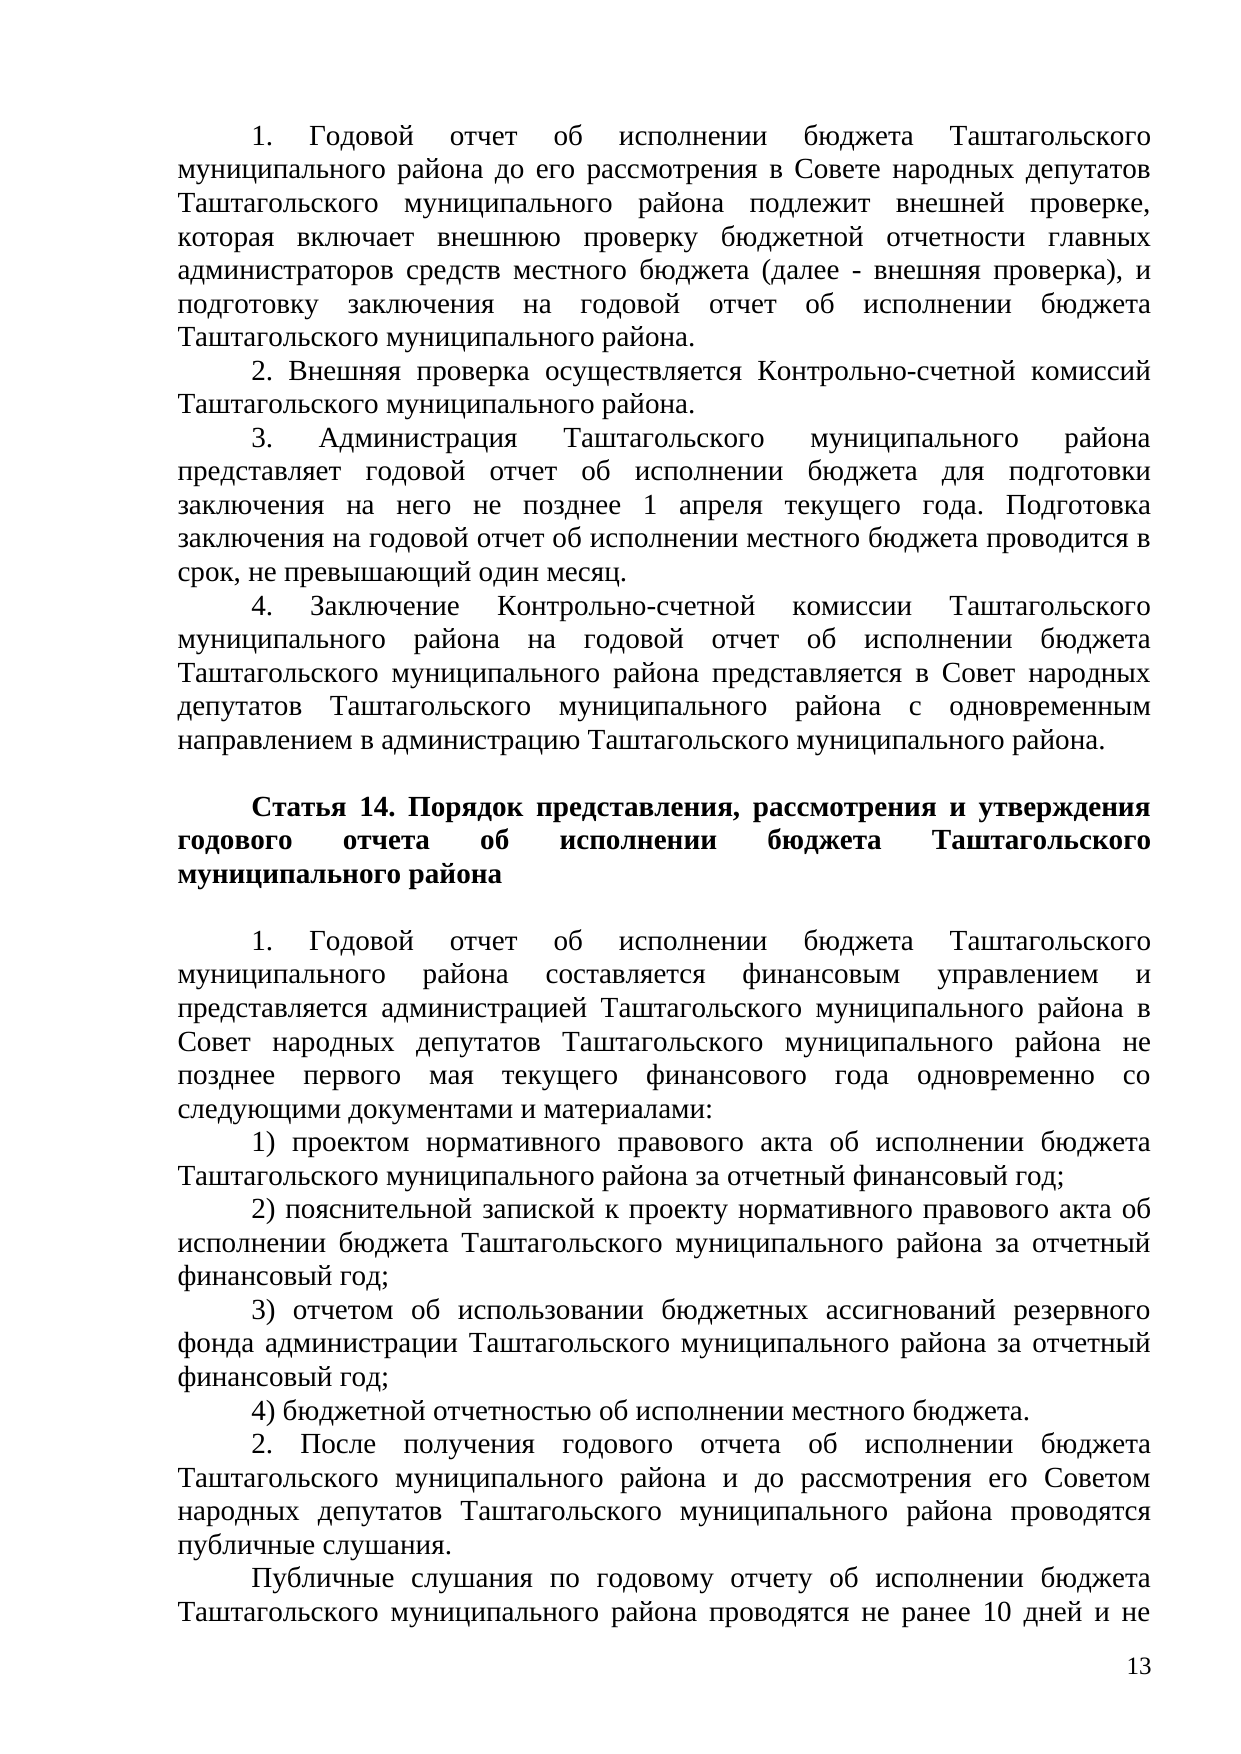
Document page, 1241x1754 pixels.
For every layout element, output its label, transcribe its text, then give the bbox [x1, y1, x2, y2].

text 1. Годовой отчет об исполнении бюджета Таштагольского муниципального района составляется финансовым управлением и представляется администрацией Таштагольского муниципального района в Совет народных депутатов Таштагольского муниципального района не позднее первого мая текущего финансового года одновременно со следующими документами и материалами: [177, 923, 1152, 1124]
text 3) отчетом об использовании бюджетных ассигнований резервного фонда администрации Таштагольского муниципального района за отчетный финансовый год; [177, 1292, 1152, 1393]
text 2) пояснительной запиской к проекту нормативного правового акта об исполнении бюджета Таштагольского муниципального района за отчетный финансовый год; [177, 1191, 1152, 1292]
text 2. Внешняя проверка осуществляется Контрольно-счетной комиссий Таштагольского муниципального района. [177, 353, 1152, 420]
text 3. Администрация Таштагольского муниципального района представляет годовой отчет об исполнении бюджета для подготовки заключения на него не позднее 1 апреля текущего года. Подготовка заключения на годовой отчет об исполнении местного бюджета проводится в срок, не превышающий один месяц. [177, 420, 1152, 588]
text Статья 14. Порядок представления, рассмотрения и утверждения годового отчета об исполнении бюджета Таштагольского муниципального района [177, 789, 1152, 889]
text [177, 1560, 1152, 1627]
text 1) проектом нормативного правового акта об исполнении бюджета Таштагольского муниципального района за отчетный финансовый год; [177, 1124, 1152, 1191]
text 4) бюджетной отчетностью об исполнении местного бюджета. [177, 1393, 1152, 1426]
text 4. Заключение Контрольно-счетной комиссии Таштагольского муниципального района на годовой отчет об исполнении бюджета Таштагольского муниципального района представляется в Совет народных депутатов Таштагольского муниципального района с одновременным направлением в администрацию Таштагольского муниципального района. [177, 588, 1152, 755]
text 1. Годовой отчет об исполнении бюджета Таштагольского муниципального района до его рассмотрения в Совете народных депутатов Таштагольского муниципального района подлежит внешней проверке, которая включает внешнюю проверку бюджетной отчетности главных администраторов средств местного бюджета (далее - внешняя проверка), и подготовку заключения на годовой отчет об исполнении бюджета Таштагольского муниципального района. [177, 118, 1152, 353]
text 2. После получения годового отчета об исполнении бюджета Таштагольского муниципального района и до рассмотрения его Советом народных депутатов Таштагольского муниципального района проводятся публичные слушания. [177, 1426, 1152, 1560]
